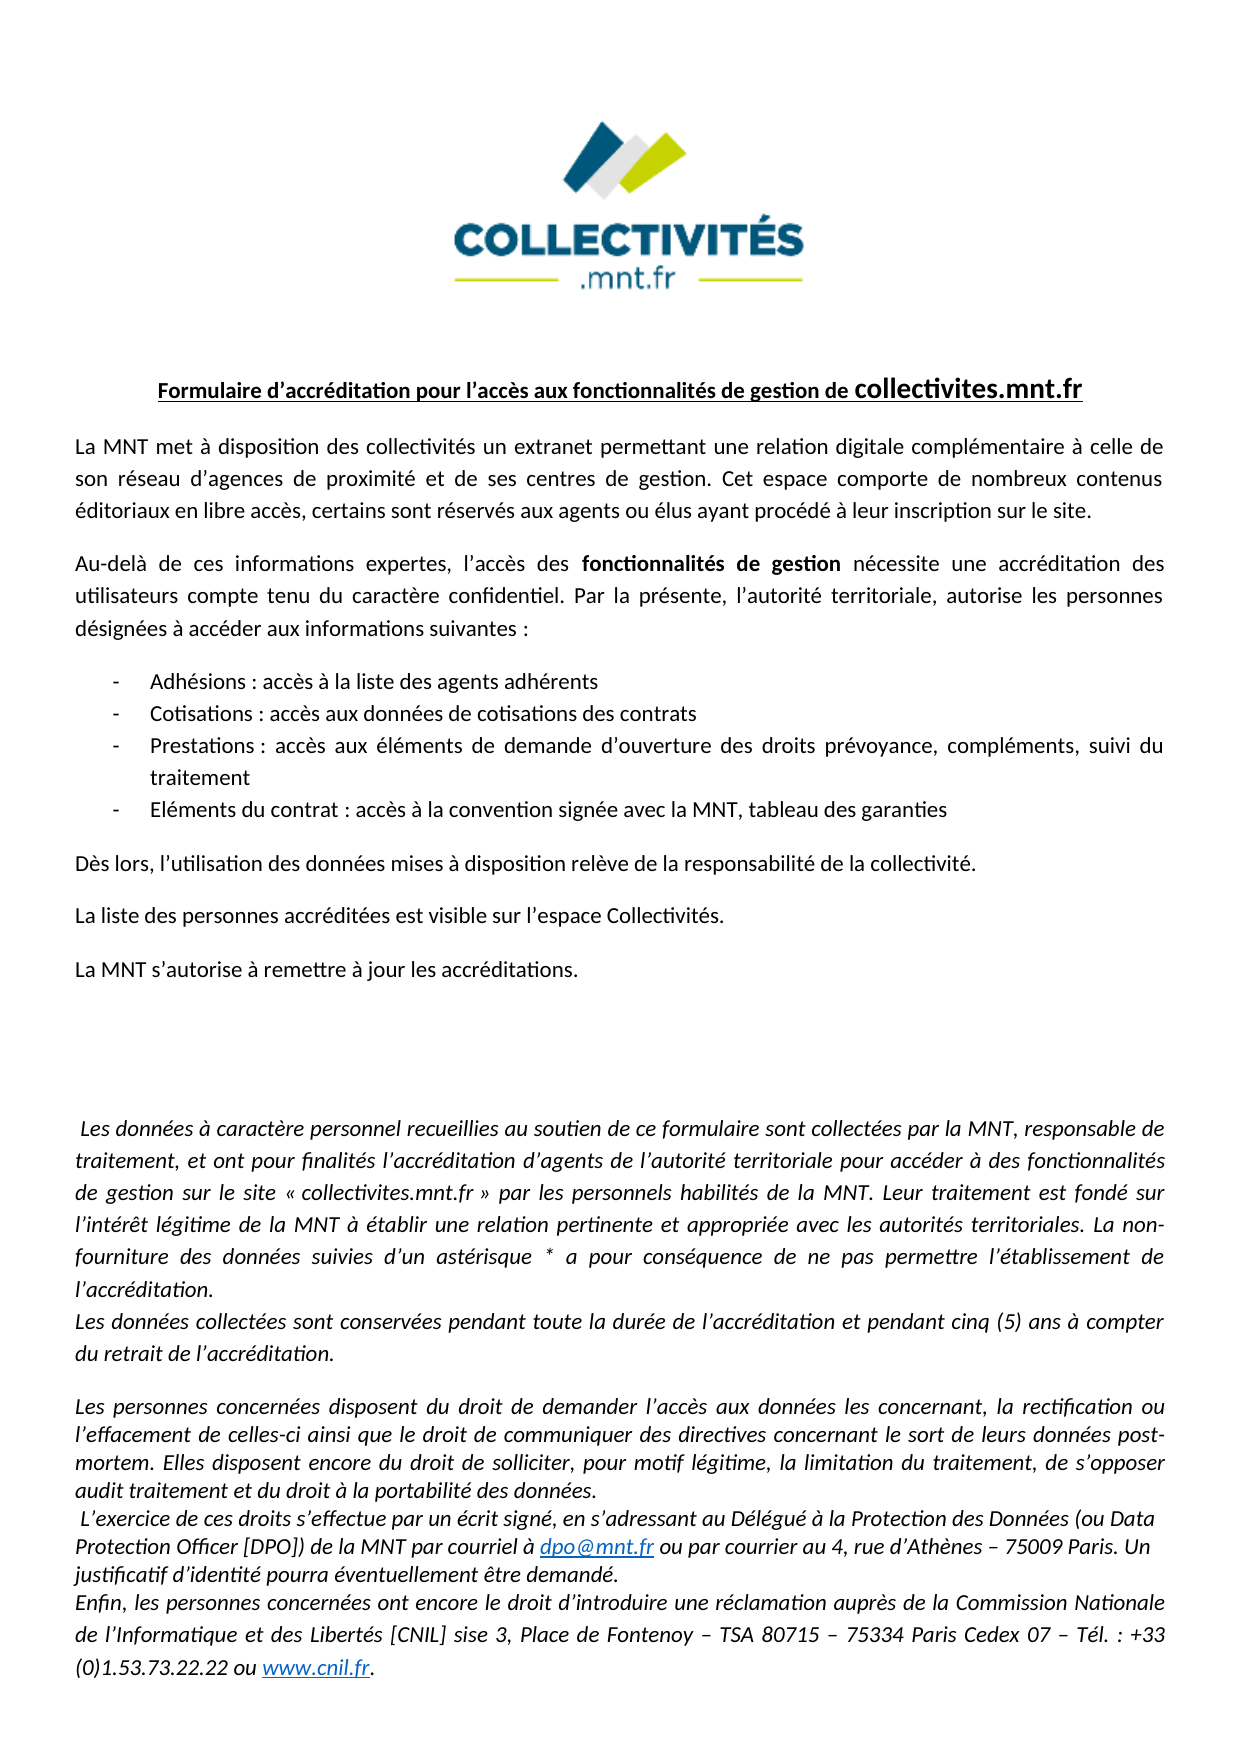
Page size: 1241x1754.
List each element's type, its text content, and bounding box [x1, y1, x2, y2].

text Au-delà de ces informations expertes, l’accès des fonctionnalités de gestion nécessite une accréditation des utilisateurs compte tenu du caractère confidentiel. Par la présente, l’autorité territoriale, autorise les personnes désignées à accéder aux informations suivantes : [75, 549, 1165, 642]
list Adhésions : accès à la liste des agents adhérents [112, 667, 1165, 695]
text L’exercice de ces droits s’effectue par un écrit signé, en s’adressant au Délégué à la Protection des Données (ou Data Protection Officer [DPO]) de la MNT par courriel à dpo@mnt.fr ou par courrier au 4, rue d’Athènes – 75009 Paris. Un justificatif d’identité pourra éventuellement être demandé. [75, 1504, 1165, 1588]
list Eléments du contrat : accès à la convention signée avec la MNT, tableau des garanties [112, 796, 1165, 824]
text Dès lors, l’utilisation des données mises à disposition relève de la responsabilité de la collectivité. [75, 849, 1165, 877]
list Prestations : accès aux éléments de demande d’ouverture des droits prévoyance, compléments, suivi du traitement [112, 731, 1165, 791]
text Formulaire d’accréditation pour l’accès aux fonctionnalités de gestion de collectivites.mnt.fr [75, 370, 1165, 406]
text Enfin, les personnes concernées ont encore le droit d’introduire une réclamation auprès de la Commission Nationale de l’Informatique et des Libertés [CNIL] sise 3, Place de Fontenoy – TSA 80715 – 75334 Paris Cedex 07 – Tél. : +33 (0)1.53.73.22.22 ou www.cnil.fr. [75, 1588, 1165, 1681]
text La MNT met à disposition des collectivités un extranet permettant une relation digitale complémentaire à celle de son réseau d’agences de proximité et de ses centres de gestion. Cet espace comporte de nombreux contenus éditoriaux en libre accès, certains sont réservés aux agents ou élus ayant procédé à leur inscription sur le site. [75, 432, 1165, 524]
text La MNT s’autorise à remettre à jour les accréditations. [75, 955, 1165, 983]
text Les personnes concernées disposent du droit de demander l’accès aux données les concernant, la rectification ou l’effacement de celles-ci ainsi que le droit de communiquer des directives concernant le sort de leurs données post-mortem. Elles disposent encore du droit de solliciter, pour motif légitime, la limitation du traitement, de s’opposer audit traitement et du droit à la portabilité des données. [75, 1392, 1165, 1504]
text La liste des personnes accréditées est visible sur l’espace Collectivités. [75, 902, 1165, 930]
list Cotisations : accès aux données de cotisations des contrats [112, 699, 1165, 727]
picture [383, 75, 857, 346]
text Les données à caractère personnel recueillies au soutien de ce formulaire sont collectées par la MNT, responsable de traitement, et ont pour finalités l’accréditation d’agents de l’autorité territoriale pour accéder à des fonctionnalités de gestion sur le site « collectivites.mnt.fr » par les personnels habilités de la MNT. Leur traitement est fondé sur l’intérêt légitime de la MNT à établir une relation pertinente et appropriée avec les autorités territoriales. La non-fourniture des données suivies d’un astérisque * a pour conséquence de ne pas permettre l’établissement de l’accréditation. Les données collectées sont conservées pendant toute la durée de l’accréditation et pendant cinq (5) ans à compter du retrait de l’accréditation. [75, 1114, 1165, 1367]
